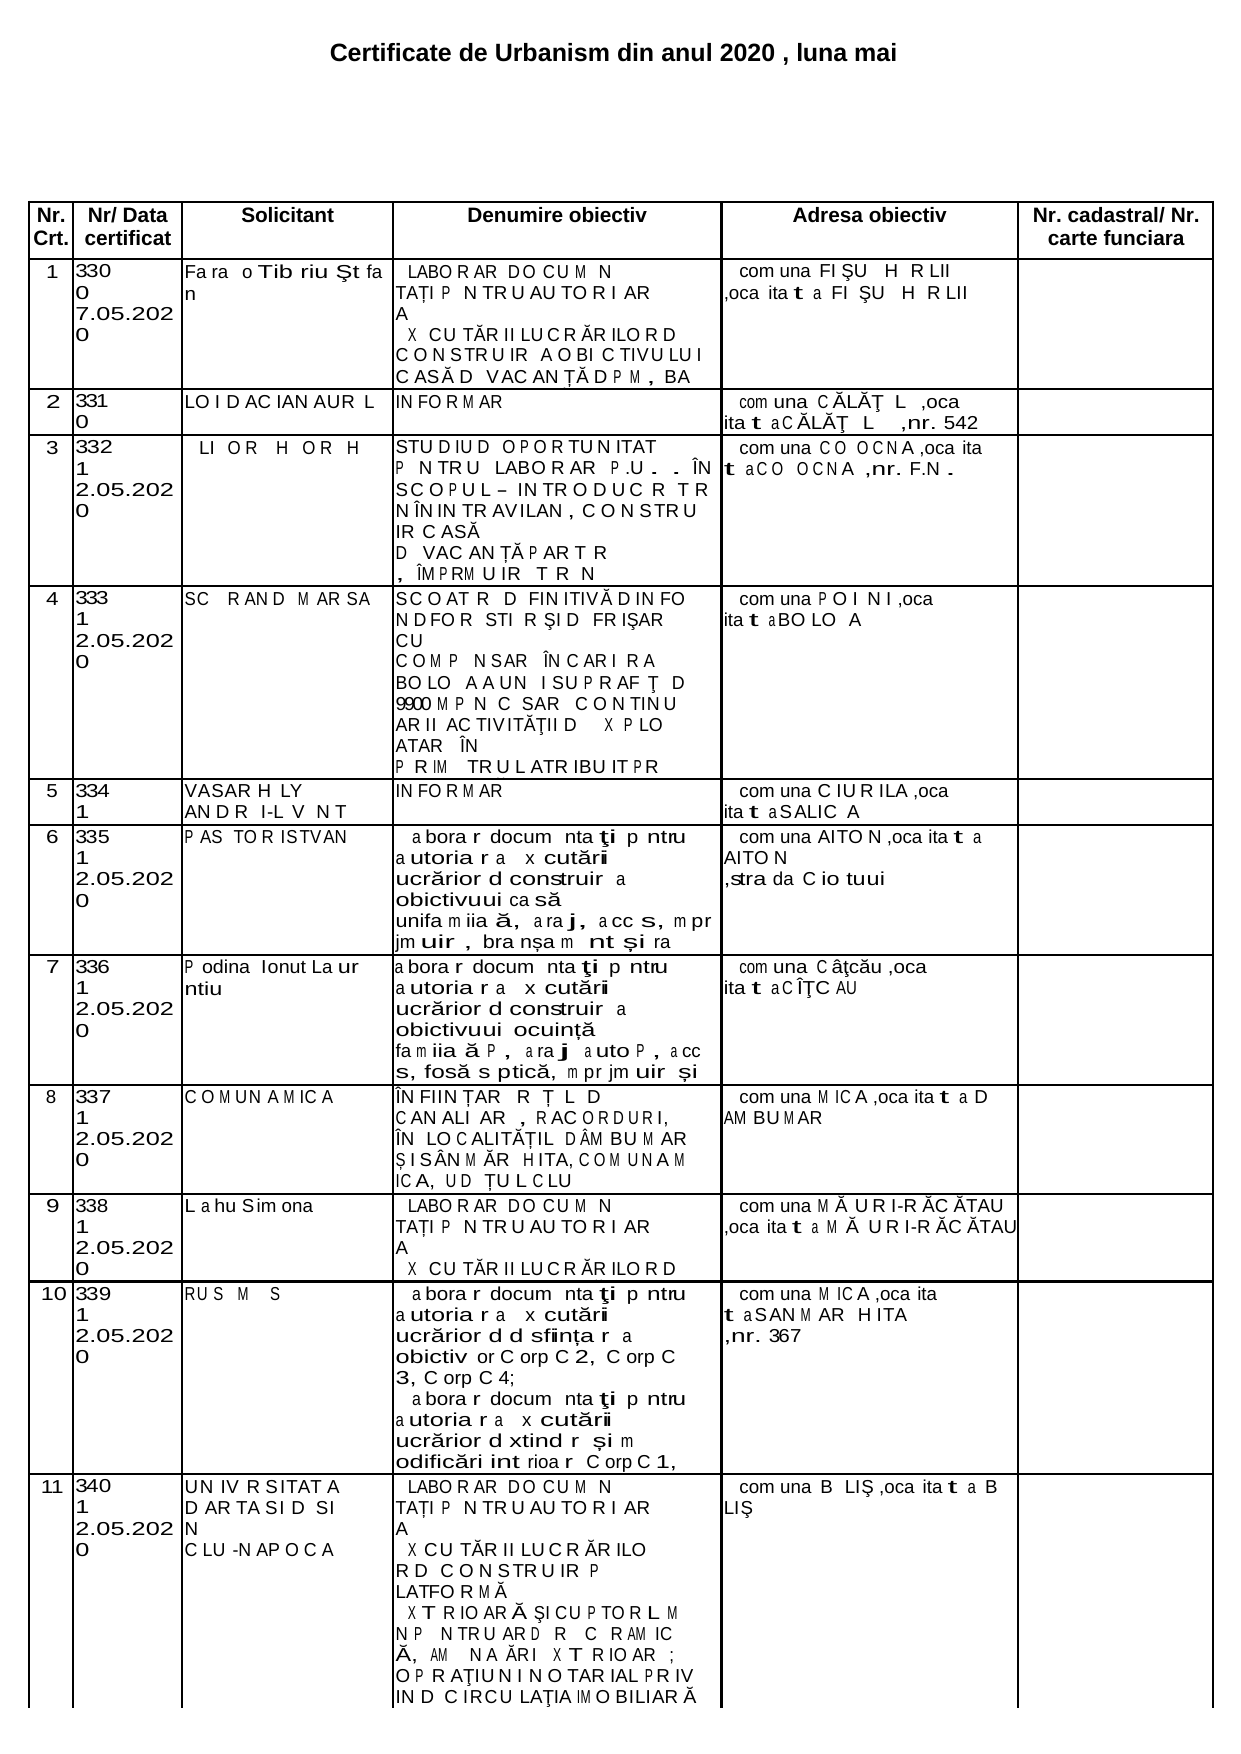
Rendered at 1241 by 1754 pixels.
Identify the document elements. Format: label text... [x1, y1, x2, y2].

table_cell com una C ĂLĂŢ L ,oca ita t a C ĂLĂŢ L ,nr. 542 [723, 390, 1017, 434]
table_cell C O M UN A M IC A [183, 1086, 392, 1192]
table_cell 3 [30, 436, 72, 585]
table_cell STU D IU D O P O R TUN ITAT P N TRU LABO R AR P .U . . ÎN SC O P U L - IN TR OD UC R T R N ÎN IN TR AVILAN , C O N STRU IR C ASĂ D VAC AN ȚĂ P AR T R , ÎM P R M U IR T R N , BR AN Ș AM N T , R AC O R D UR I [394, 436, 720, 585]
table_cell 332 12.05.2020 [74, 436, 181, 585]
table_cell LABO R AR DO CU M N TAȚI P N TRU AU TO R I AR A X CU TĂR II LUCR ĂR ILO R D C O N STRU IR A O BI C TIVU LU I C ASĂ D VAC AN ȚĂ D P M , BA IN VID AN ABIL Ș I ÎM P R M U IR ; [394, 260, 720, 388]
table_cell Fa ra o Tib riu Şt fa n [183, 260, 392, 388]
table_cell [1019, 956, 1212, 1084]
table_cell 334 12.05.2020 [74, 780, 181, 824]
table_cell IN FO R M AR [394, 780, 720, 824]
table_cell [1019, 780, 1212, 824]
table_header Solicitant [183, 203, 392, 258]
table_cell [1019, 587, 1212, 778]
table_cell 8 [30, 1086, 72, 1192]
table_cell [1019, 1195, 1212, 1280]
table_cell 7 [30, 956, 72, 1084]
table_cell IN FO R M AR [394, 390, 720, 434]
table_cell [1019, 260, 1212, 388]
table_cell [1019, 1475, 1212, 1708]
table_cell [1019, 1086, 1212, 1192]
table_cell 340 12.05.2020 [74, 1475, 181, 1708]
table_cell 9 [30, 1195, 72, 1280]
table_cell com una P O I N I ,oca ita t a BO LO A [723, 587, 1017, 778]
table_cell a bora r docum nta ţi p ntru a utoria r a x cutării ucrărior d d sființa r a obictiv or C orp C 2, C orp C 3, C orp C 4; a bora r docum nta ţi p ntru a utoria r a x cutării ucrărior d xtind r și m odificări int rioa r C orp C 1, construir a ra j a uto, m a a i, fosă s ptică, foișor și m pr jm uir [394, 1283, 720, 1473]
table_cell 11 [30, 1475, 72, 1708]
table_cell LI O R H O R H [183, 436, 392, 585]
table_cell a bora r docum nta ţi p ntru a utoria r a x cutării ucrărior d construir a obictivuui ocuință fa m iia ă P , a ra j a uto P , a cc s, fosă s ptică, m pr jm uir și bra nșa m nt a na tura [394, 956, 720, 1084]
table_cell com una M IC A ,oca ita t a D AM BU M AR [723, 1086, 1017, 1192]
table_cell VASAR H LY AN D R I-L V N T [183, 780, 392, 824]
table_header Nr. Crt. [30, 203, 72, 258]
table_cell LABO R AR DO CU M N TAȚI P N TRU AU TO R I AR A X CU TĂR II LUCR ĂR ILO R D C O N STRU IR P LATFO R M Ă X T R IO AR Ă ŞI CU P TO R L M N P N TRU AR D R C R AM IC Ă, AM N A ĂR I X T R IO AR ; O P R AŢIUN I N O TAR IAL P R IV IN D C IRCU LAŢIA IM O BILIAR Ă - C O N STITU IR D R P T D S R VITU T D TR C R [394, 1475, 720, 1708]
table_cell 10 [30, 1283, 72, 1473]
table_cell com una FI ŞU H R LII ,oca ita t a FI ŞU H R LII [723, 260, 1017, 388]
table_cell 333 12.05.2020 [74, 587, 181, 778]
text Certificate de Urbanism din anul 2020 , luna mai [329, 38, 1228, 67]
table_cell [1019, 1283, 1212, 1473]
table_cell 335 12.05.2020 [74, 826, 181, 954]
table_cell 330 07.05.2020 [74, 260, 181, 388]
table_header Adresa obiectiv [723, 203, 1017, 258]
table_cell UN IV R SITAT A D AR TA SI D SI N C LU -N AP O C A [183, 1475, 392, 1708]
table_cell com una AITO N ,oca ita t a AITO N ,stra da C io tuui [723, 826, 1017, 954]
table_cell P odina Ionut La ur ntiu [183, 956, 392, 1084]
table_cell 1 [30, 260, 72, 388]
table_cell com una C IUR ILA ,oca ita t a SALIC A [723, 780, 1017, 824]
table_cell 336 12.05.2020 [74, 956, 181, 1084]
table_cell 338 12.05.2020 [74, 1195, 181, 1280]
table_cell 331 08.05.2020 [74, 390, 181, 434]
table_cell [1019, 826, 1212, 954]
table_cell LABO R AR DO CU M N TAȚI P N TRU AU TO R I AR A X CU TĂR II LUCR ĂR ILO R D C O N STRU IR DO U Ă LO CU IN Ţ [394, 1195, 720, 1280]
table_cell 2 [30, 390, 72, 434]
table_cell com una C O O CN A ,oca ita t a C O O CN A ,nr. F.N . [723, 436, 1017, 585]
table_cell [1019, 436, 1212, 585]
table_cell ÎN FIIN ȚAR R Ț L D C AN ALI AR , R AC O R D UR I, ÎN LO C ALITĂȚIL D ÂM BU M AR Ș I SÂN M ĂR H ITA, C O M UN A M IC A, U D ȚU L C LU [394, 1086, 720, 1192]
table_cell com una B LIŞ ,oca ita t a B LIŞ [723, 1475, 1017, 1708]
table_cell 339 12.05.2020 [74, 1283, 181, 1473]
table_cell P AS TO R ISTVAN [183, 826, 392, 954]
table_cell com una M Ă UR I-R ĂC ĂTAU ,oca ita t a M Ă UR I-R ĂC ĂTAU [723, 1195, 1017, 1280]
table_cell SC R AN D M AR SA [183, 587, 392, 778]
table_cell LO I D AC IAN AUR L [183, 390, 392, 434]
table_cell a bora r docum nta ţi p ntru a utoria r a x cutării ucrărior d construir a obictivuui ca să unifa m iia ă, a ra j, a cc s, m pr jm uir , bra nșa m nt și ra corduri a r ț d utiităţi urba n [394, 826, 720, 954]
table_cell SC O AT R D FIN ITIVĂ D IN FO N D FO R STI R ŞI D FR IŞAR CU C O M P N SAR ÎN C AR I R A BO LO A A UN I SU P R AF Ţ D 9900 M P N C SAR C O N TINU AR II AC TIVITĂŢII D X P LO ATAR ÎN P R IM TRU L ATR IBU IT P R IN LIC N ŢĂ D X P LO ATAR NR . 366/1999 [394, 587, 720, 778]
table_cell 5 [30, 780, 72, 824]
table_cell RU S M S [183, 1283, 392, 1473]
table_cell com una M IC A ,oca ita t a SAN M AR H ITA ,nr. 367 [723, 1283, 1017, 1473]
table_cell [1019, 390, 1212, 434]
table_header Denumire obiectiv [394, 203, 720, 258]
table_header Nr/ Data certificat [74, 203, 181, 258]
table_cell 337 12.05.2020 [74, 1086, 181, 1192]
table_cell com una C âţcău ,oca ita t a C ÎŢC AU [723, 956, 1017, 1084]
table_cell 6 [30, 826, 72, 954]
table_header Nr. cadastral/ Nr. carte funciara [1019, 203, 1212, 258]
table_cell 4 [30, 587, 72, 778]
table_cell L a hu Sim ona [183, 1195, 392, 1280]
